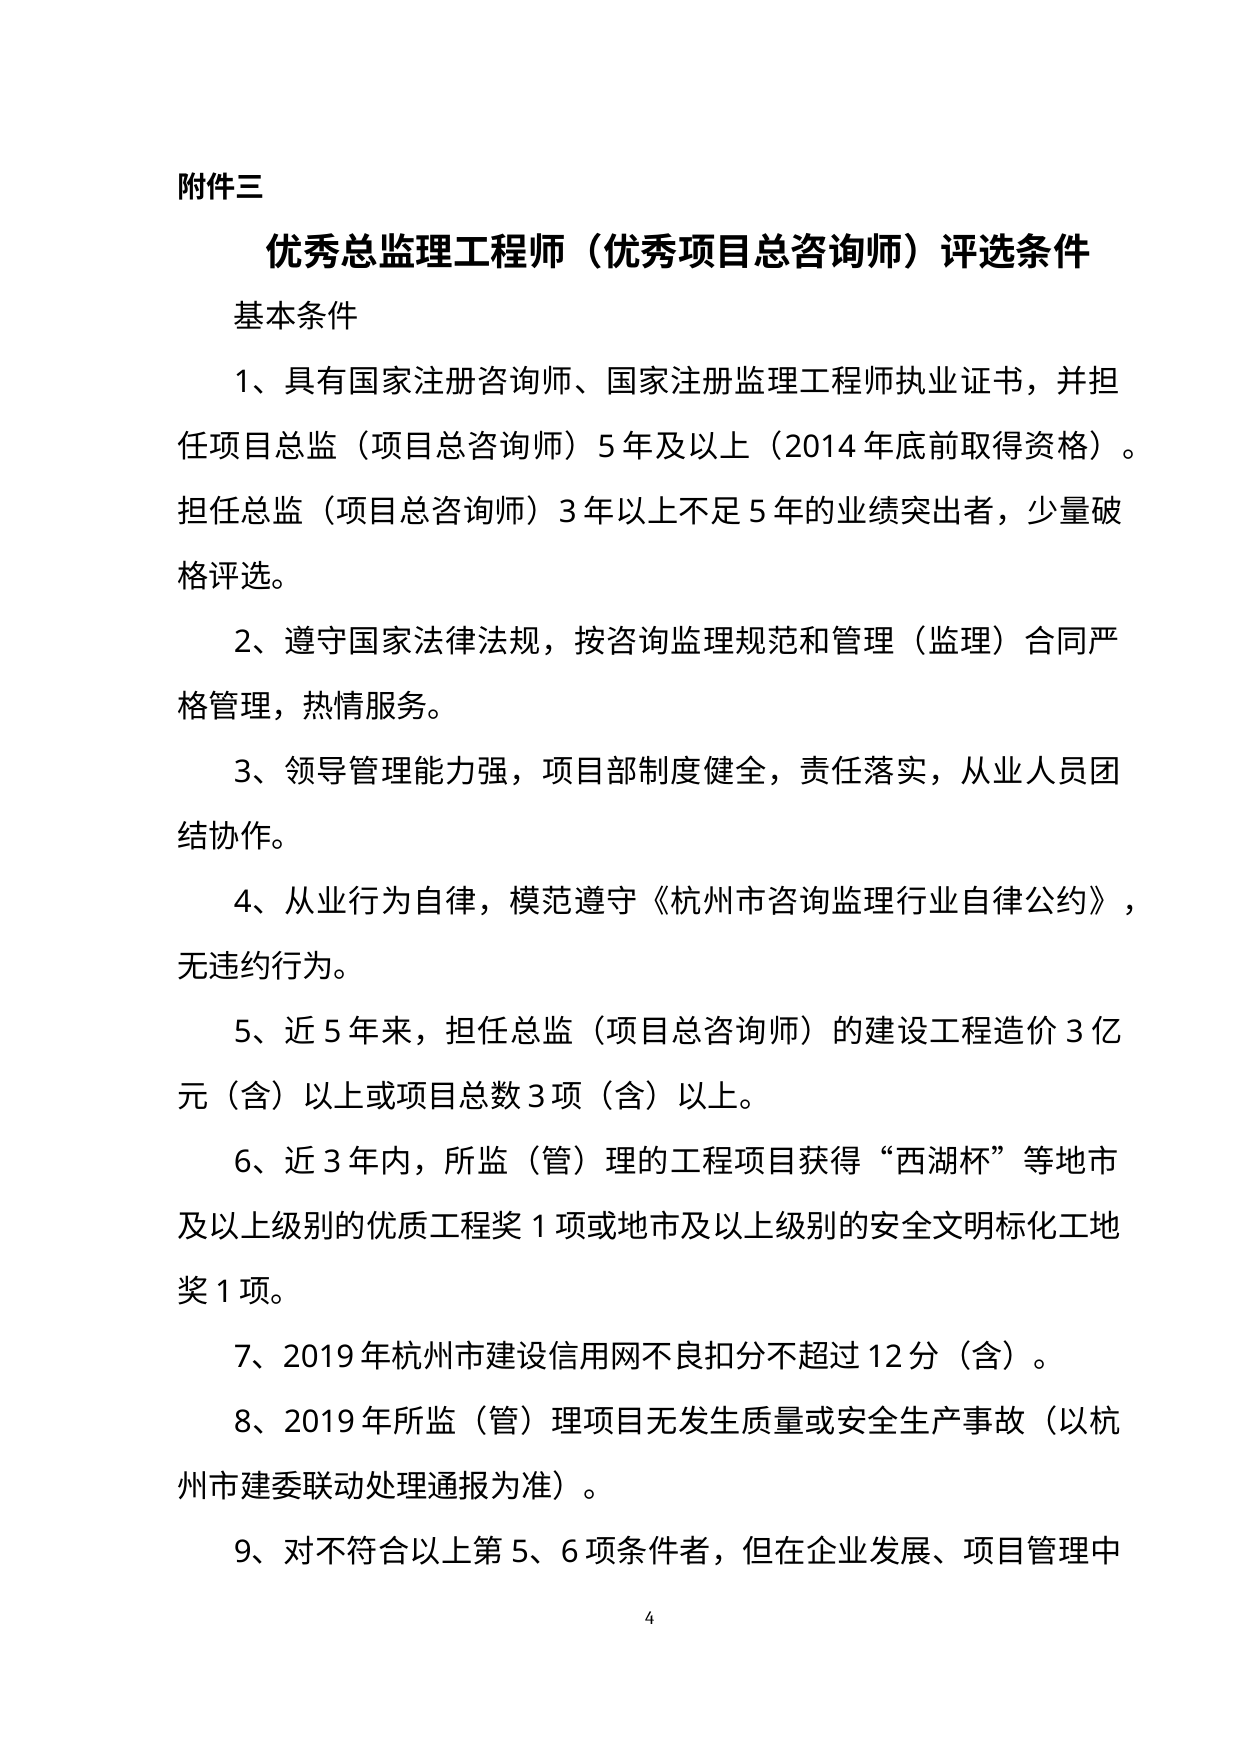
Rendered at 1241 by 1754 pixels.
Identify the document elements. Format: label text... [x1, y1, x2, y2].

text 1、具有国家注册咨询师、国家注册监理工程师执业证书，并担任项目总监（项目总咨询师）5年及以上（2014年底前取得资格）。担任总监（项目总咨询师）3年以上不足5年的业绩突出者，少量破格评选。 [177, 347, 1122, 607]
text 5、近5年来，担任总监（项目总咨询师）的建设工程造价3亿元（含）以上或项目总数3项（含）以上。 [177, 997, 1122, 1127]
text 8、2019年所监（管）理项目无发生质量或安全生产事故（以杭州市建委联动处理通报为准）。 [177, 1387, 1122, 1517]
text 3、领导管理能力强，项目部制度健全，责任落实，从业人员团结协作。 [177, 737, 1122, 867]
text 附件三 [177, 152, 1122, 217]
text 2、遵守国家法律法规，按咨询监理规范和管理（监理）合同严格管理，热情服务。 [177, 607, 1122, 737]
text 6、近3年内，所监（管）理的工程项目获得“西湖杯”等地市及以上级别的优质工程奖1项或地市及以上级别的安全文明标化工地奖1项。 [177, 1127, 1122, 1322]
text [177, 1517, 1122, 1582]
text 4、从业行为自律，模范遵守《杭州市咨询监理行业自律公约》，无违约行为。 [177, 867, 1122, 997]
text 优秀总监理工程师（优秀项目总咨询师）评选条件 [177, 217, 1122, 282]
text 基本条件 [177, 282, 1122, 347]
text 7、2019年杭州市建设信用网不良扣分不超过12分（含）。 [177, 1322, 1122, 1387]
